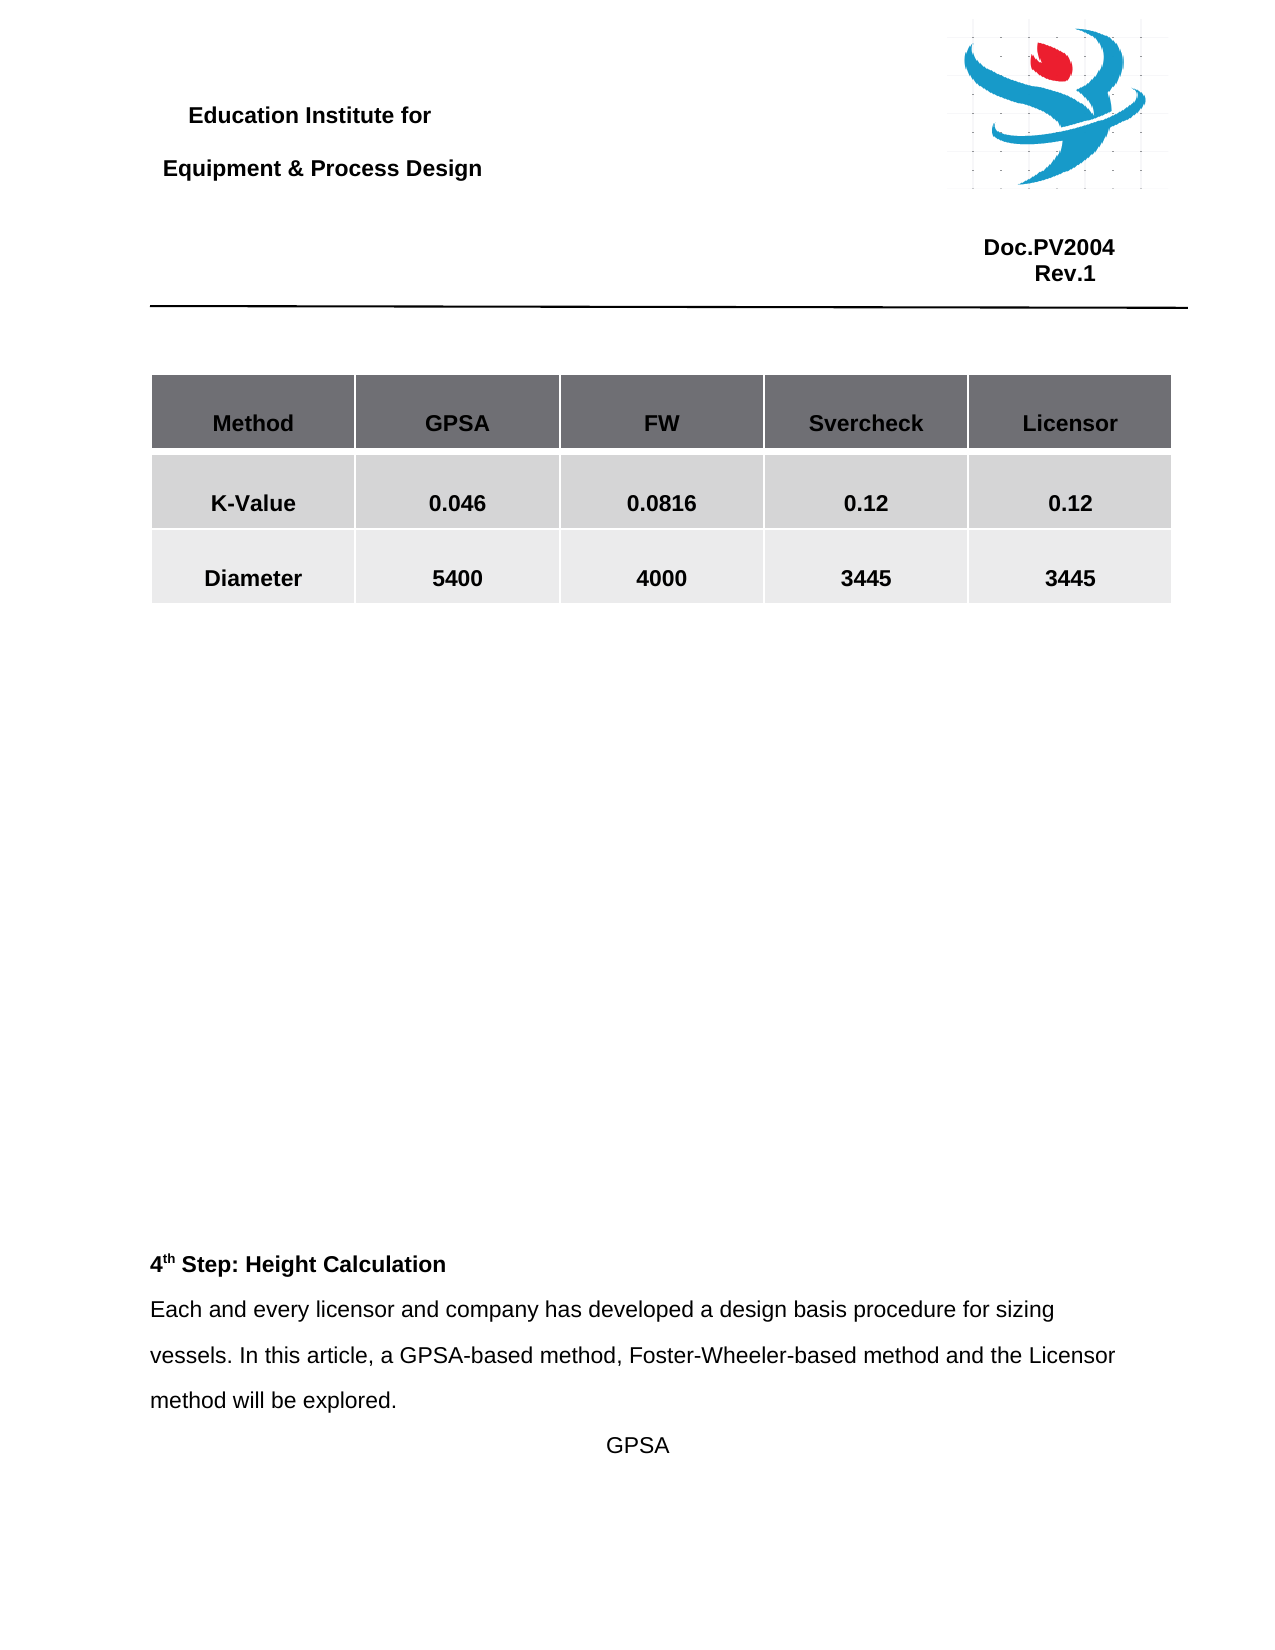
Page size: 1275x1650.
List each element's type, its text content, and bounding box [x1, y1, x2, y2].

table_cell 5400 [356, 530, 559, 603]
table_header Licensor [969, 375, 1171, 448]
text 4th Step: Height Calculation [150, 1251, 1125, 1278]
table_cell 0.046 [356, 455, 559, 528]
table_header GPSA [356, 375, 559, 448]
picture [947, 19, 1169, 189]
text vessels. In this article, a GPSA-based method, Foster-Wheeler-based method and the Licensor [150, 1342, 1125, 1368]
table_header FW [561, 375, 763, 448]
table_header Svercheck [765, 375, 967, 448]
table_cell 0.0816 [561, 455, 763, 528]
table_cell Diameter [152, 530, 354, 603]
text method will be explored. [150, 1387, 1125, 1413]
table_cell 3445 [765, 530, 967, 603]
text Each and every licensor and company has developed a design basis procedure for sizing [150, 1296, 1125, 1323]
table_cell 3445 [969, 530, 1171, 603]
table_cell K-Value [152, 455, 354, 528]
table_header Method [152, 375, 354, 448]
table_cell 0.12 [969, 455, 1171, 528]
text GPSA [150, 1432, 1125, 1458]
table_cell 4000 [561, 530, 763, 603]
table_cell 0.12 [765, 455, 967, 528]
